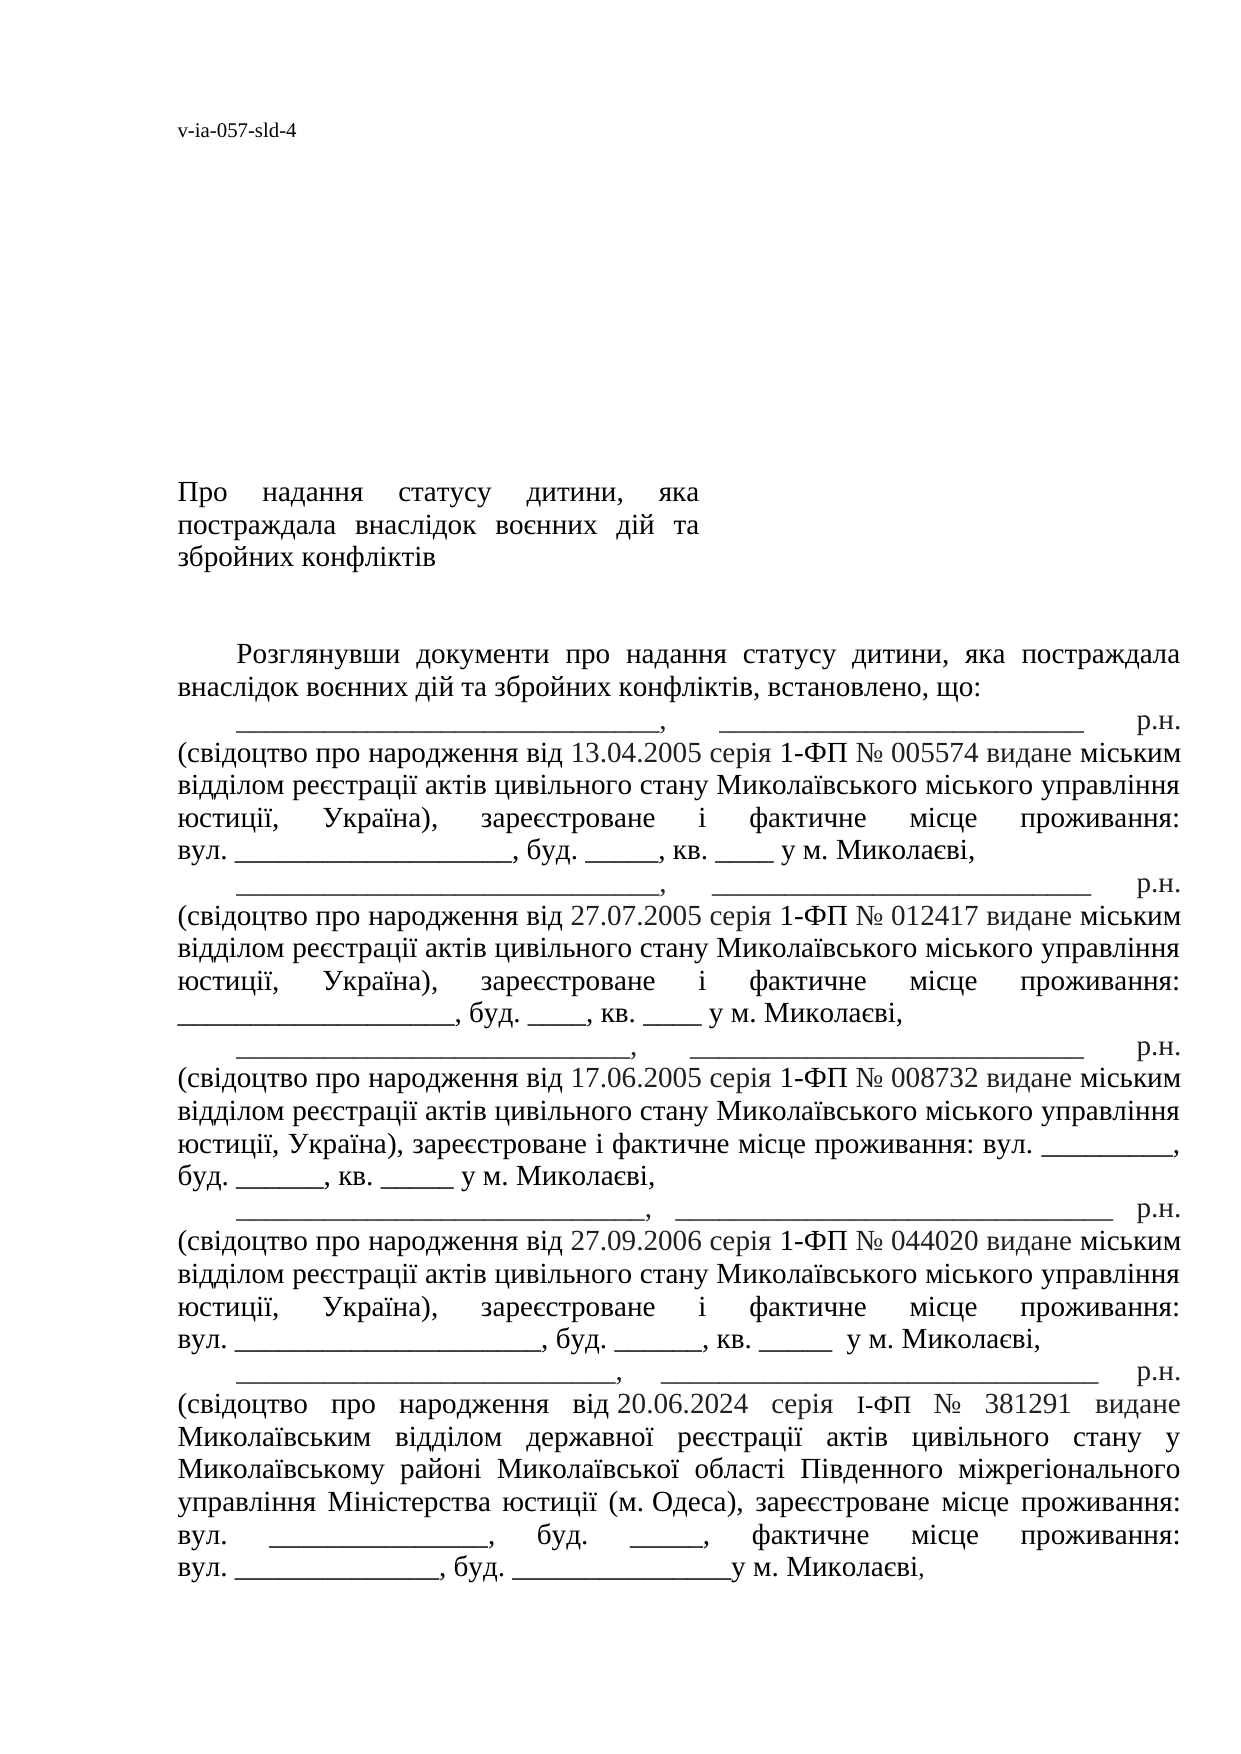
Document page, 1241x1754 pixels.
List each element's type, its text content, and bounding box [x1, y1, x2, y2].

text ____________________________, ______________________________ р.н. (свідоцтво про народження від 27.09.2006 серія 1-ФП № 044020 видане міським відділом реєстрації актів цивільного стану Миколаївського міського управління юстиції, Україна), зареєстроване і фактичне місце проживання: вул. _____________________, буд. ______, кв. _____ у м. Миколаєві, [177, 1192, 1181, 1355]
text Про надання статусу дитини, яка постраждала внаслідок воєнних дій та збройних конфліктів [177, 475, 699, 573]
text __________________________, ______________________________ р.н. (свідоцтво про народження від 20.06.2024 серія I-ФП № 381291 видане Миколаївським відділом державної реєстрації актів цивільного стану у Миколаївському районі Миколаївської області Південного міжрегіонального управління Міністерства юстиції (м. Одеса), зареєстроване місце проживання: вул. _______________, буд. _____, фактичне місце проживання: вул. ______________, буд. _______________у м. Миколаєві, [177, 1355, 1181, 1583]
text v-іa-057-sld-4 [177, 118, 1181, 142]
text _____________________________, __________________________ р.н. (свідоцтво про народження від 27.07.2005 серія 1-ФП № 012417 видане міським відділом реєстрації актів цивільного стану Миколаївського міського управління юстиції, Україна), зареєстроване і фактичне місце проживання: ___________________, буд. ____, кв. ____ у м. Миколаєві, [177, 866, 1181, 1029]
text _____________________________, _________________________ р.н. (свідоцтво про народження від 13.04.2005 серія 1-ФП № 005574 видане міським відділом реєстрації актів цивільного стану Миколаївського міського управління юстиції, Україна), зареєстроване і фактичне місце проживання: вул. ___________________, буд. _____, кв. ____ у м. Миколаєві, [177, 703, 1181, 866]
text ___________________________, ___________________________ р.н. (свідоцтво про народження від 17.06.2005 серія 1-ФП № 008732 видане міським відділом реєстрації актів цивільного стану Миколаївського міського управління юстиції, Україна), зареєстроване і фактичне місце проживання: вул. _________, буд. ______, кв. _____ у м. Миколаєві, [177, 1029, 1181, 1192]
text Розглянувши документи про надання статусу дитини, яка постраждала внаслідок воєнних дій та збройних конфліктів, встановлено, що: [177, 638, 1181, 703]
